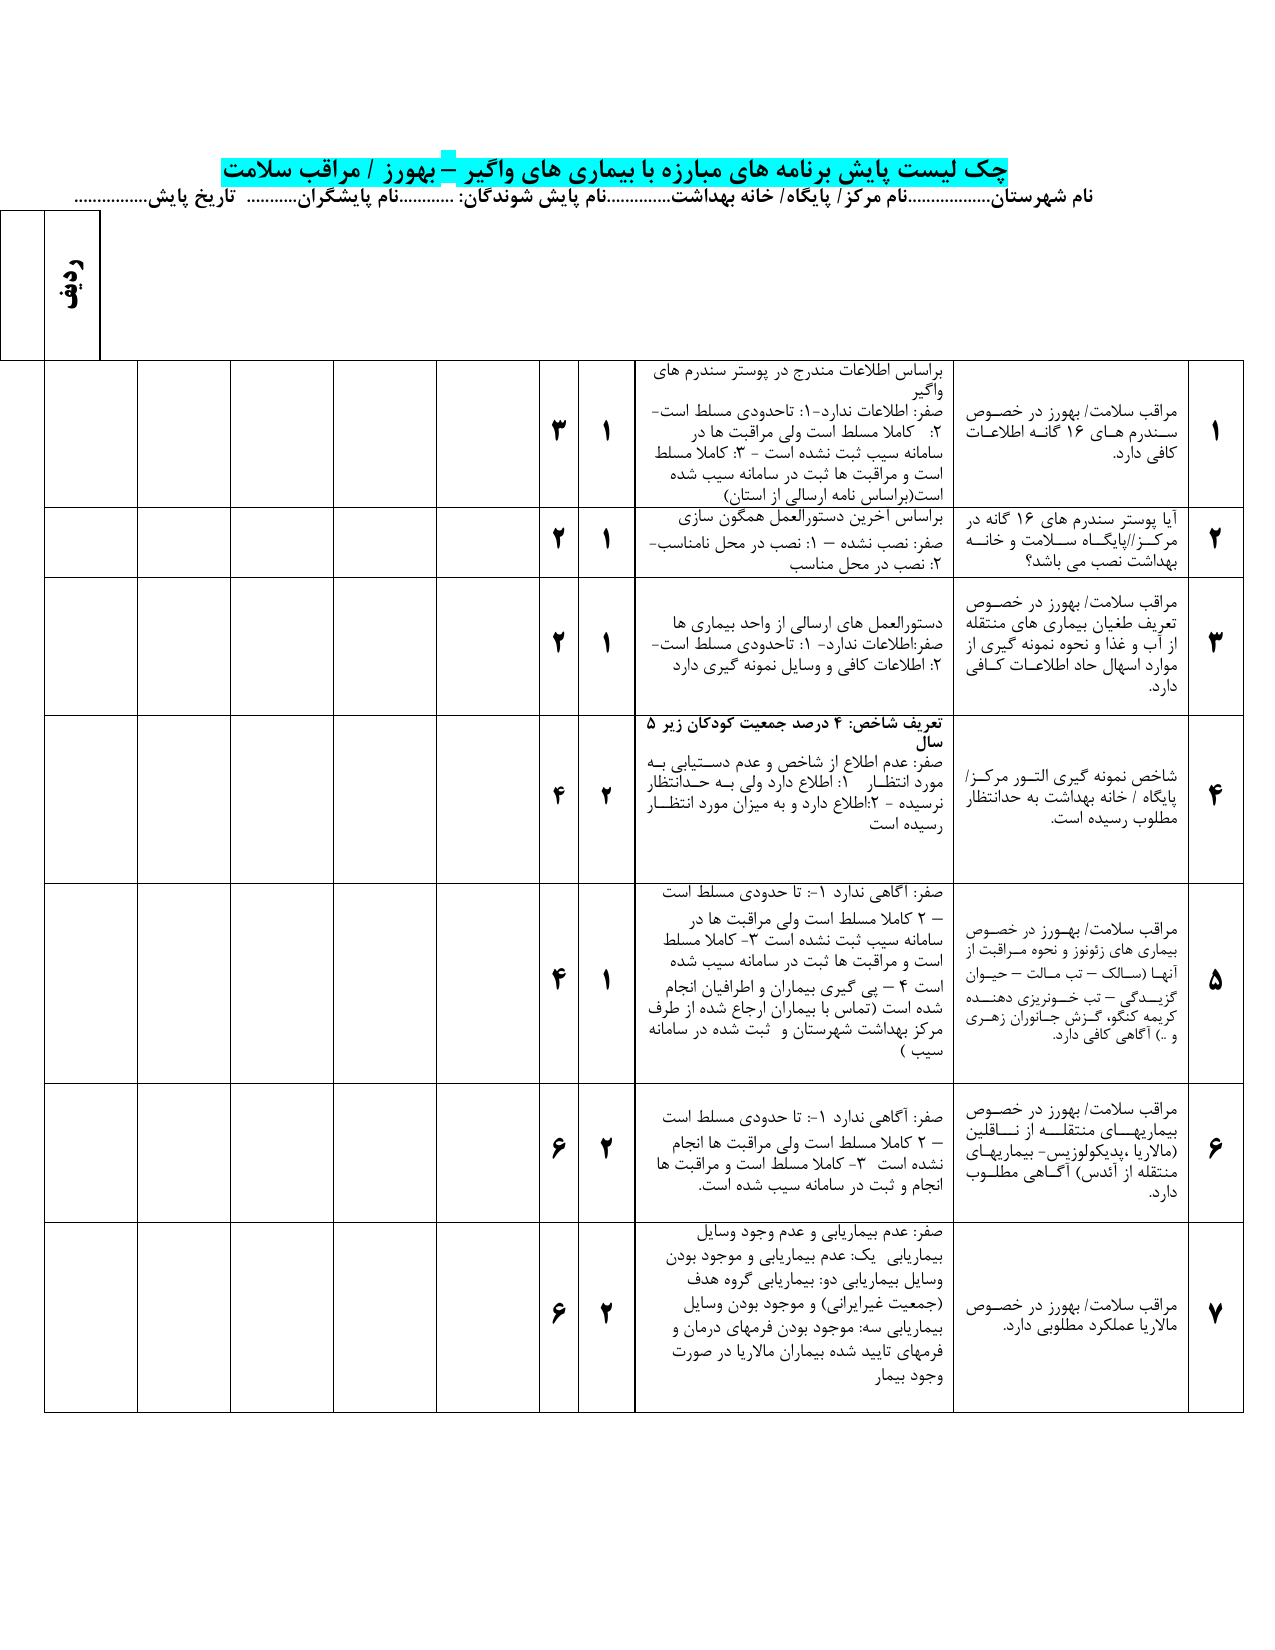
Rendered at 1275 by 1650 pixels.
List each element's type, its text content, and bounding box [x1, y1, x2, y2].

table_cell صفر: آگاهی ندارد 1-: تا حدودی مسلط است – 2 کاملا مسلط است ولی مراقبت ها انجام نشده است 3- کاملا مسلط است و مراقبت ها انجام و ثبت در سامانه سیب شده است. [636, 1084, 953, 1222]
table_cell [45, 361, 137, 507]
table_cell [138, 361, 230, 507]
table_cell 5 [1189, 884, 1243, 1083]
table_cell [45, 1084, 137, 1222]
table_cell [138, 508, 230, 577]
table_cell [334, 361, 436, 507]
table_cell 2 [579, 1223, 634, 1412]
table_cell 3 [1189, 578, 1243, 715]
table_cell [437, 361, 539, 507]
text نام شهرستان..................نام مرکز/ پایگاه/ خانه بهداشت..............نام پایش شوندگان: ............نام پایشگران........... تاریخ پایش................ [44, 187, 1122, 210]
table_cell 2 [540, 508, 578, 577]
table_cell [334, 508, 436, 577]
table_cell مراقب سلامت/ بهورز در خصوص تعریف طغیان بیماری های منتقله از آب و غذا و نحوه نمونه گیری از موارد اسهال حاد اطلاعات کافی دارد. [954, 578, 1188, 715]
table_cell 2 [579, 1084, 634, 1222]
table_cell 1 [579, 578, 634, 715]
table_cell 4 [540, 716, 578, 883]
table_cell 3 [540, 361, 578, 507]
table_cell [437, 578, 539, 715]
table_cell [45, 578, 137, 715]
table_cell 7 [1189, 1223, 1243, 1412]
table_cell [437, 716, 539, 883]
table_header ردیف [45, 211, 99, 360]
table_cell [334, 1223, 436, 1412]
table_cell [334, 1084, 436, 1222]
table_cell براساس آخرین دستورالعمل همگون سازی صفر: نصب نشده – 1: نصب در محل نامناسب- 2: نصب در محل مناسب [636, 508, 953, 577]
table_cell [231, 508, 333, 577]
table_cell 4 [1189, 716, 1243, 883]
table_cell [437, 1084, 539, 1222]
table_cell مراقب سلامت/ بهورز در خصوص مالاریا عملکرد مطلوبی دارد. [954, 1223, 1188, 1412]
table_cell [231, 361, 333, 507]
table_cell 4 [540, 884, 578, 1083]
table_cell مراقب سلامت/ بهورز در خصوص بیماریهای منتقله از ناقلین (مالاریا ،پدیکولوزیس- بیماریهای منتقله از آئدس) آگاهی مطلوب دارد. [954, 1084, 1188, 1222]
table_cell [334, 716, 436, 883]
table_cell مراقب سلامت/ بهورز در خصوص بیماری های زئونوز و نحوه مراقبت از آنها (سالک – تب مالت – حیوان گزیدگی – تب خونریزی دهنده کریمه کنگو، گزش جانوران زهری و ..) آگاهی کافی دارد. [954, 884, 1188, 1083]
table_cell [45, 1223, 137, 1412]
table_cell [138, 1084, 230, 1222]
table_cell [334, 578, 436, 715]
table_cell [231, 1223, 333, 1412]
text چک لیست پایش برنامه های مبارزه با بیماری های واگیر – بهورز / مراقب سلامت [44, 150, 441, 187]
table_cell 6 [1189, 1084, 1243, 1222]
table_cell 6 [540, 1084, 578, 1222]
table_cell [138, 1223, 230, 1412]
table_cell [231, 716, 333, 883]
table_cell 1 [579, 508, 634, 577]
text چک لیست پایش برنامه های مبارزه با بیماری های واگیر – بهورز / مراقب سلامت [456, 150, 1178, 187]
table_cell 1 [1189, 361, 1243, 507]
table_cell [231, 578, 333, 715]
table_cell [138, 884, 230, 1083]
table_cell 2 [1189, 508, 1243, 577]
table_cell 1 [579, 361, 634, 507]
table_cell مراقب سلامت/ بهورز در خصوص سندرم های 16 گانه اطلاعات کافی دارد. [954, 361, 1188, 507]
table_cell [231, 884, 333, 1083]
table_cell [334, 884, 436, 1083]
table_cell [138, 578, 230, 715]
table_cell آیا پوستر سندرم های 16 گانه در مرکز//پایگاه سلامت و خانه بهداشت نصب می باشد؟ [954, 508, 1188, 577]
table_cell [45, 884, 137, 1083]
table_cell براساس اطلاعات مندرج در پوستر سندرم های واگیر صفر: اطلاعات ندارد-1: تاحدودی مسلط است- 2: کاملا مسلط است ولی مراقبت ها در سامانه سیب ثبت نشده است - 3: کاملا مسلط است و مراقبت ها ثبت در سامانه سیب شده است(براساس نامه ارسالی از استان) [636, 361, 953, 507]
table_cell [231, 1084, 333, 1222]
table_cell شاخص نمونه گیری التور مرکز/ پایگاه / خانه بهداشت به حدانتظار مطلوب رسیده است. [954, 716, 1188, 883]
table_cell 2 [540, 578, 578, 715]
table_cell 1 [579, 884, 634, 1083]
table_cell دستورالعمل های ارسالی از واحد بیماری ها صفر:اطلاعات ندارد- 1: تاحدودی مسلط است-2: اطلاعات کافی و وسایل نمونه گیری دارد [636, 578, 953, 715]
table_cell صفر: آگاهی ندارد 1-: تا حدودی مسلط است – 2 کاملا مسلط است ولی مراقبت ها در سامانه سیب ثبت نشده است 3- کاملا مسلط است و مراقبت ها ثبت در سامانه سیب شده است 4 – پی گیری بیماران و اطرافیان انجام شده است (تماس با بیماران ارجاع شده از طرف مرکز بهداشت شهرستان و ثبت شده در سامانه سیب ) [636, 884, 953, 1083]
table_cell 2 [579, 716, 634, 883]
table_cell [437, 508, 539, 577]
table_cell 6 [540, 1223, 578, 1412]
table_cell صفر: عدم بیماریابی و عدم وجود وسایل بیماریابی یک: عدم بیماریابی و موجود بودن وسایل بیماریابی دو: بیماریابی گروه هدف (جمعیت غیرایرانی) و موجود بودن وسایل بیماریابی سه: موجود بودن فرمهای درمان و فرمهای تایید شده بیماران مالاریا در صورت وجود بیمار [636, 1223, 953, 1412]
table_cell [45, 508, 137, 577]
table_cell [437, 884, 539, 1083]
table_cell [437, 1223, 539, 1412]
table_cell [45, 716, 137, 883]
table_cell تعریف شاخص: 4 درصد جمعیت کودکان زیر 5 سال صفر: عدم اطلاع از شاخص و عدم دستیابی به مورد انتظار 1: اطلاع دارد ولی به حدانتظار نرسیده - 2:اطلاع دارد و به میزان مورد انتظار رسیده است [636, 716, 953, 883]
table_cell [138, 716, 230, 883]
